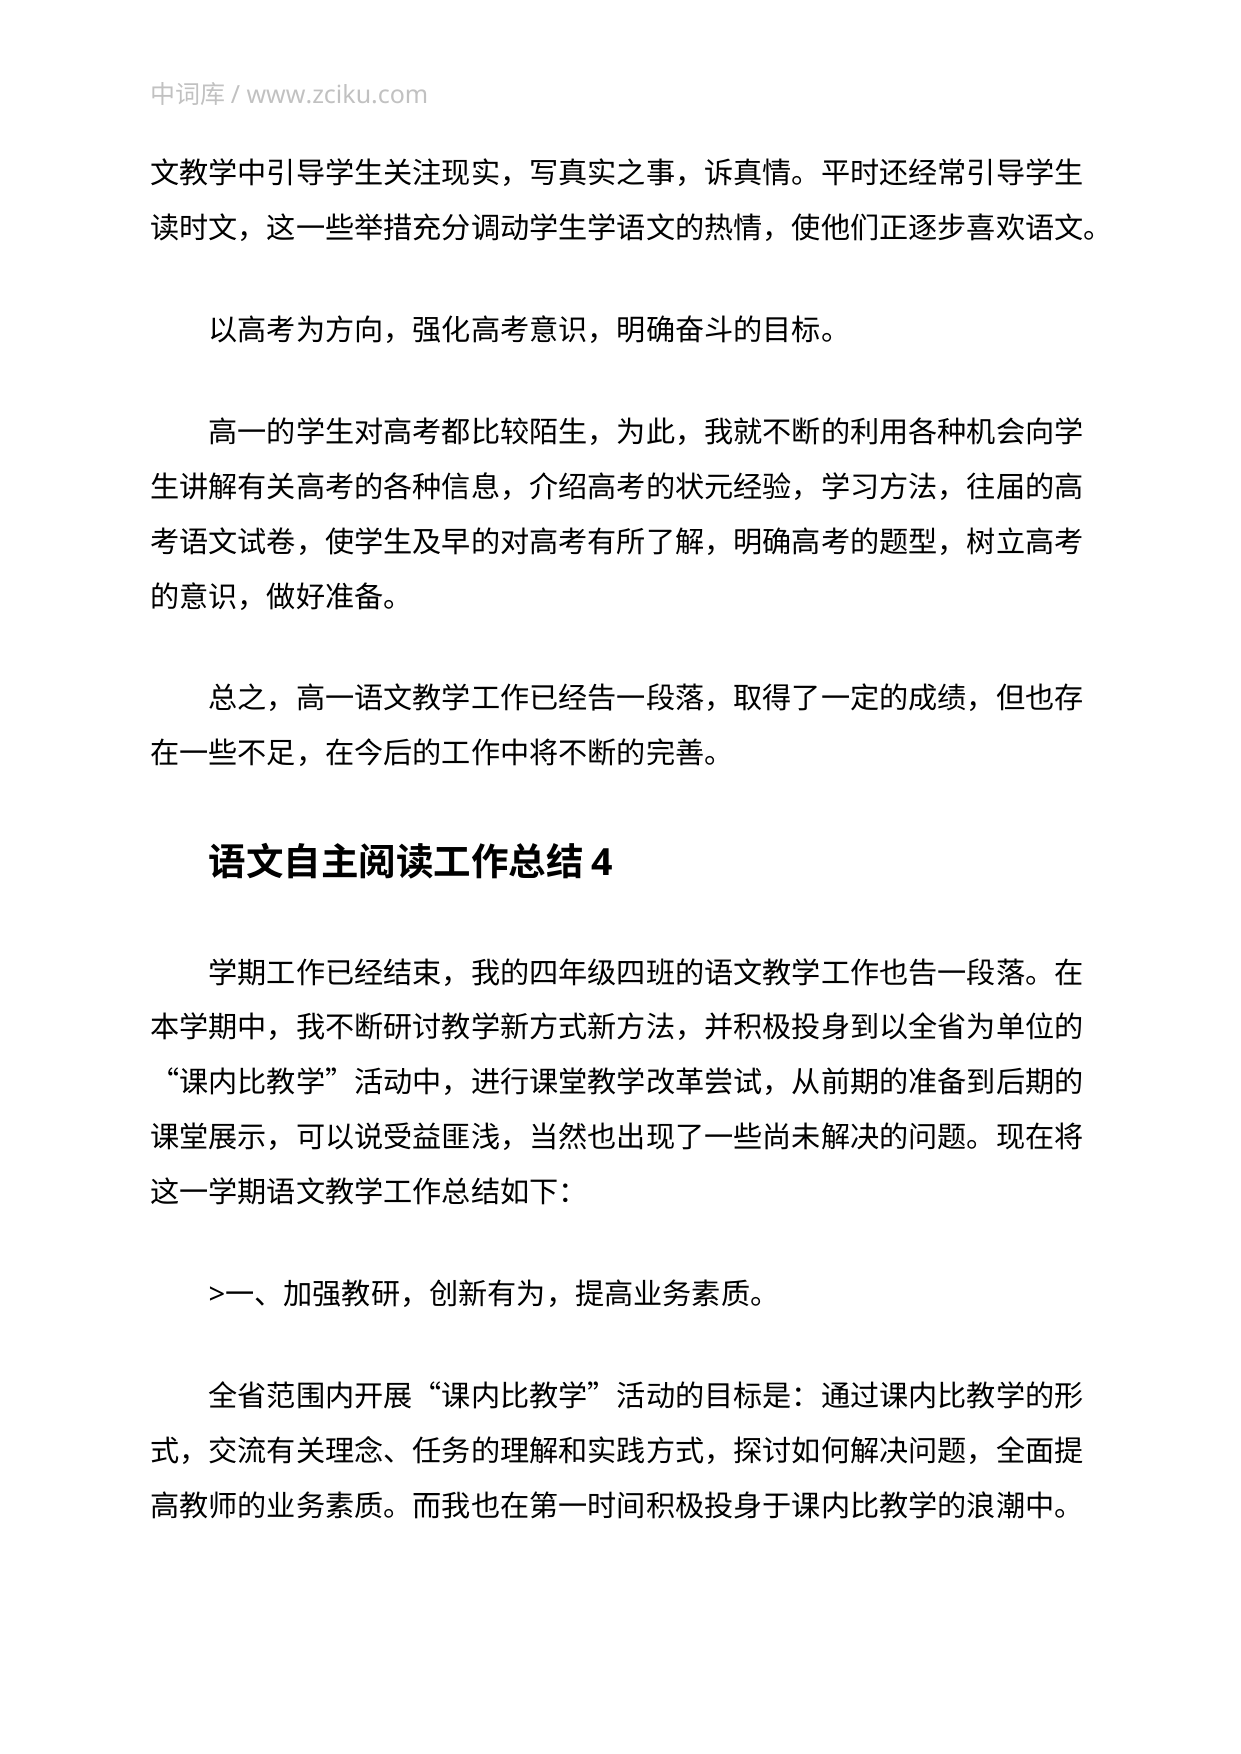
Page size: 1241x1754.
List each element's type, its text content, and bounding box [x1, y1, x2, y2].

text 学期工作已经结束，我的四年级四班的语文教学工作也告一段落。在本学期中，我不断研讨教学新方式新方法，并积极投身到以全省为单位的“课内比教学”活动中，进行课堂教学改革尝试，从前期的准备到后期的课堂展示，可以说受益匪浅，当然也出现了一些尚未解决的问题。现在将这一学期语文教学工作总结如下： [150, 949, 1090, 1211]
text >一、加强教研，创新有为，提高业务素质。 [150, 1271, 1090, 1313]
text 以高考为方向，强化高考意识，明确奋斗的目标。 [150, 307, 1090, 349]
text 全省范围内开展“课内比教学”活动的目标是：通过课内比教学的形式，交流有关理念、任务的理解和实践方式，探讨如何解决问题，全面提高教师的业务素质。而我也在第一时间积极投身于课内比教学的浪潮中。 [150, 1372, 1090, 1524]
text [150, 150, 1090, 247]
text 语文自主阅读工作总结4 [150, 832, 1090, 886]
text 高一的学生对高考都比较陌生，为此，我就不断的利用各种机会向学生讲解有关高考的各种信息，介绍高考的状元经验，学习方法，往届的高考语文试卷，使学生及早的对高考有所了解，明确高考的题型，树立高考的意识，做好准备。 [150, 408, 1090, 615]
text 总之，高一语文教学工作已经告一段落，取得了一定的成绩，但也存在一些不足，在今后的工作中将不断的完善。 [150, 675, 1090, 772]
